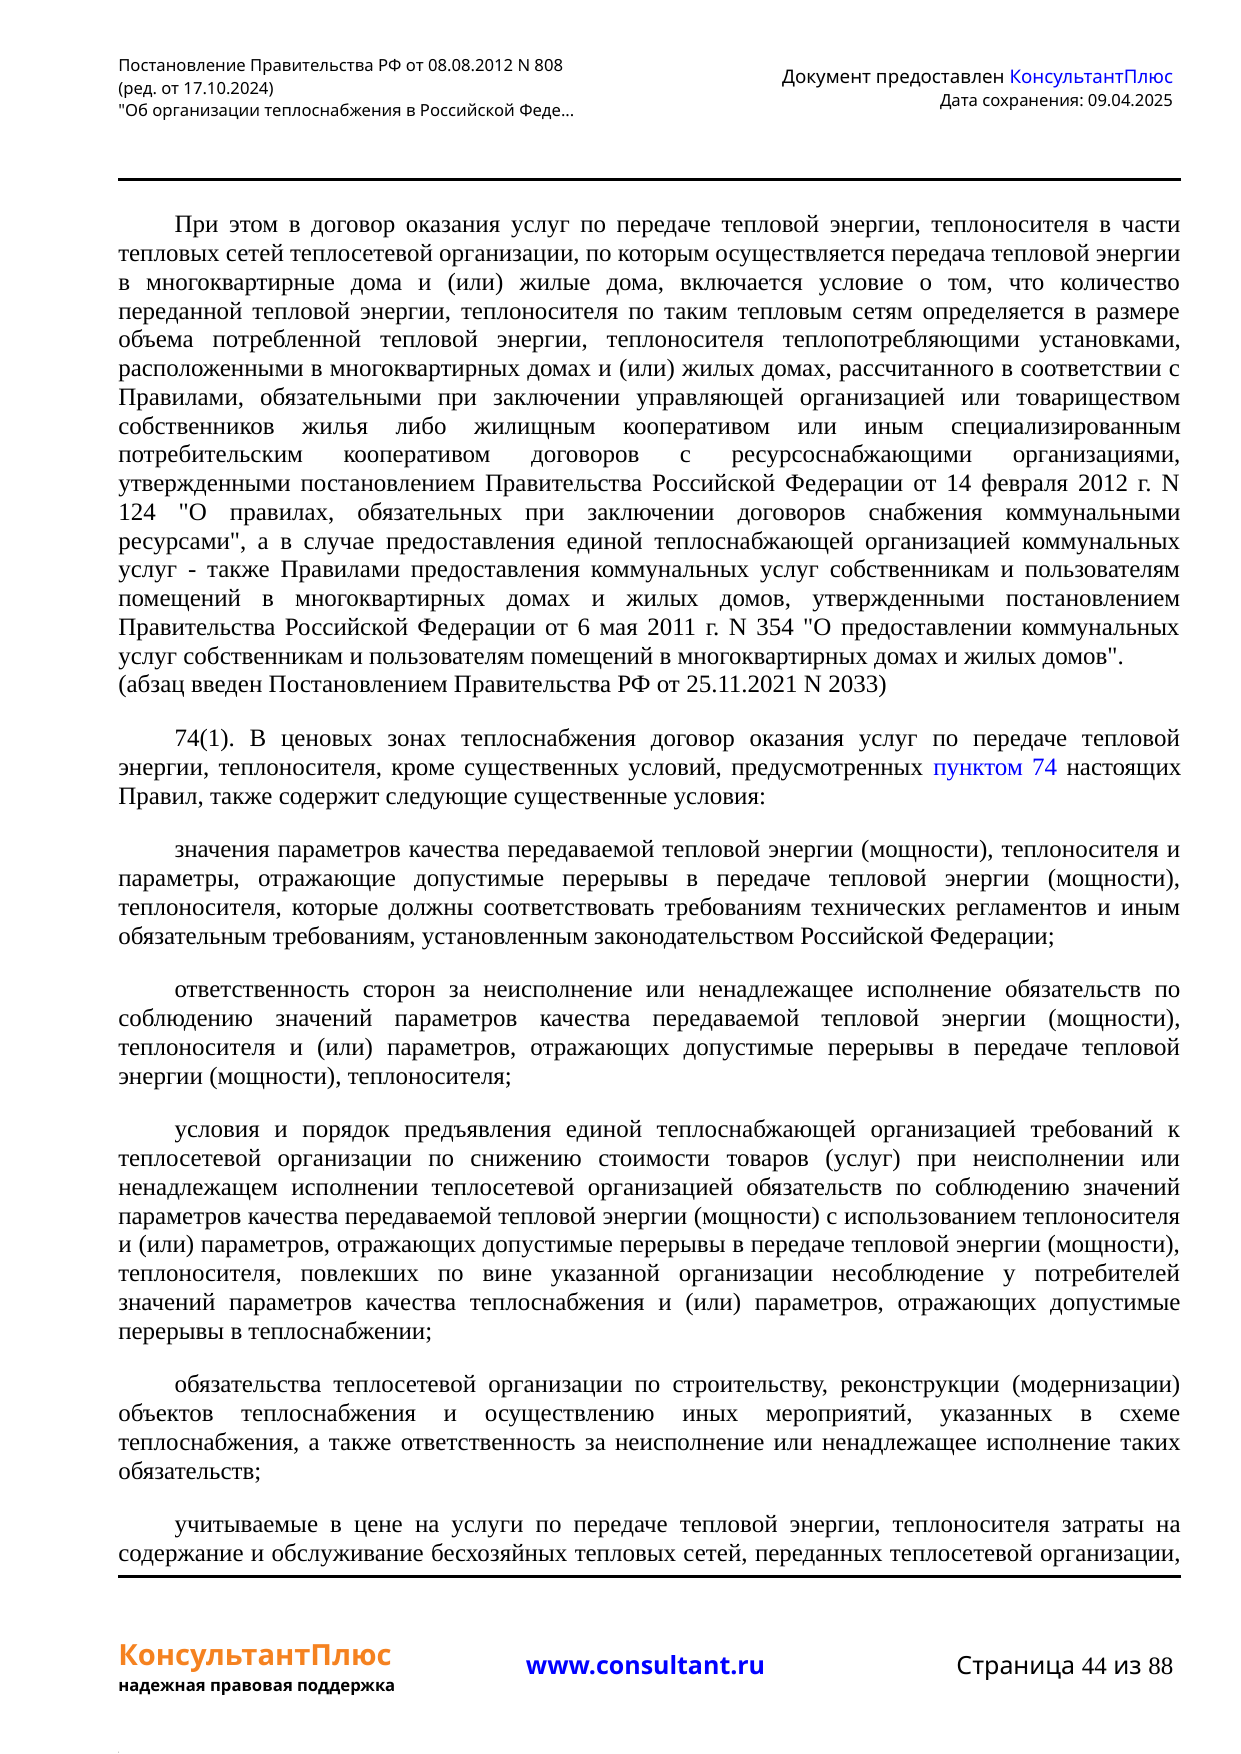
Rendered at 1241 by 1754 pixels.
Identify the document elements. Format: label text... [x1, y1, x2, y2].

text (абзац введен Постановлением Правительства РФ от 25.11.2021 N 2033) [118, 669, 1181, 698]
text При этом в договор оказания услуг по передаче тепловой энергии, теплоносителя в части тепловых сетей теплосетевой организации, по которым осуществляется передача тепловой энергии в многоквартирные дома и (или) жилые дома, включается условие о том, что количество переданной тепловой энергии, теплоносителя по таким тепловым сетям определяется в размере объема потребленной тепловой энергии, теплоносителя теплопотребляющими установками, расположенными в многоквартирных домах и (или) жилых домах, рассчитанного в соответствии с Правилами, обязательными при заключении управляющей организацией или товариществом собственников жилья либо жилищным кооперативом или иным специализированным потребительским кооперативом договоров с ресурсоснабжающими организациями, утвержденными постановлением Правительства Российской Федерации от 14 февраля 2012 г. N 124 "О правилах, обязательных при заключении договоров снабжения коммунальными ресурсами", а в случае предоставления единой теплоснабжающей организацией коммунальных услуг - также Правилами предоставления коммунальных услуг собственникам и пользователям помещений в многоквартирных домах и жилых домов, утвержденными постановлением Правительства Российской Федерации от 6 мая 2011 г. N 354 "О предоставлении коммунальных услуг собственникам и пользователям помещений в многоквартирных домах и жилых домов". [118, 209, 1181, 669]
text значения параметров качества передаваемой тепловой энергии (мощности), теплоносителя и параметры, отражающие допустимые перерывы в передаче тепловой энергии (мощности), теплоносителя, которые должны соответствовать требованиям технических регламентов и иным обязательным требованиям, установленным законодательством Российской Федерации; [118, 834, 1181, 949]
text ответственность сторон за неисполнение или ненадлежащее исполнение обязательств по соблюдению значений параметров качества передаваемой тепловой энергии (мощности), теплоносителя и (или) параметров, отражающих допустимые перерывы в передаче тепловой энергии (мощности), теплоносителя; [118, 974, 1181, 1089]
text 74(1). В ценовых зонах теплоснабжения договор оказания услуг по передаче тепловой энергии, теплоносителя, кроме существенных условий, предусмотренных пунктом 74 настоящих Правил, также содержит следующие существенные условия: [118, 723, 1181, 809]
text условия и порядок предъявления единой теплоснабжающей организацией требований к теплосетевой организации по снижению стоимости товаров (услуг) при неисполнении или ненадлежащем исполнении теплосетевой организацией обязательств по соблюдению значений параметров качества передаваемой тепловой энергии (мощности) с использованием теплоносителя и (или) параметров, отражающих допустимые перерывы в передаче тепловой энергии (мощности), теплоносителя, повлекших по вине указанной организации несоблюдение у потребителей значений параметров качества теплоснабжения и (или) параметров, отражающих допустимые перерывы в теплоснабжении; [118, 1114, 1181, 1344]
text обязательства теплосетевой организации по строительству, реконструкции (модернизации) объектов теплоснабжения и осуществлению иных мероприятий, указанных в схеме теплоснабжения, а также ответственность за неисполнение или ненадлежащее исполнение таких обязательств; [118, 1369, 1181, 1484]
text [118, 1509, 1181, 1567]
